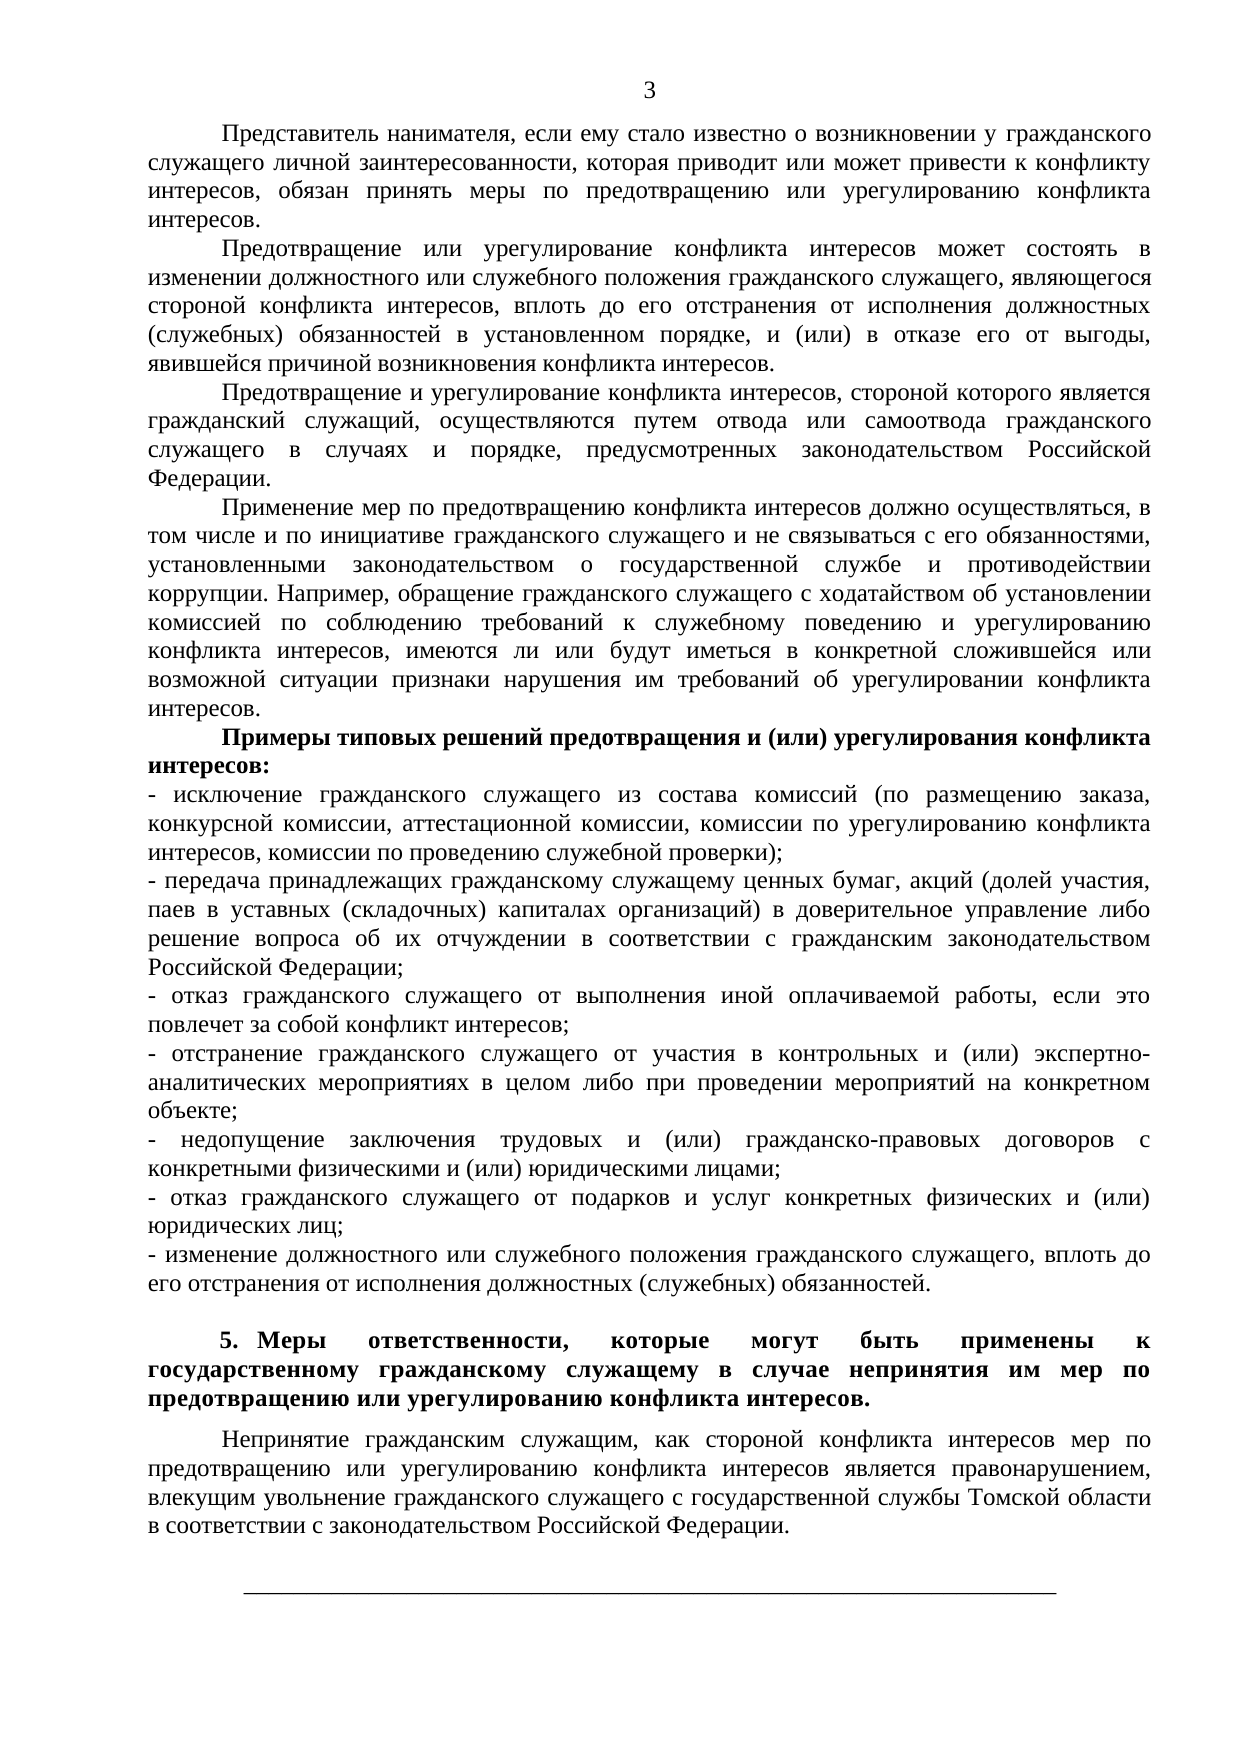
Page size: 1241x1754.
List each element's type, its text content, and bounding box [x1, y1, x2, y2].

text Непринятие гражданским служащим, как стороной конфликта интересов мер по предотвращению или урегулированию конфликта интересов является правонарушением, влекущим увольнение гражданского служащего с государственной службы Томской области в соответствии с законодательством Российской Федерации. [148, 1424, 1152, 1539]
text Предотвращение и урегулирование конфликта интересов, стороной которого является гражданский служащий, осуществляются путем отвода или самоотвода гражданского служащего в случаях и порядке, предусмотренных законодательством Российской Федерации. [148, 377, 1152, 492]
text - исключение гражданского служащего из состава комиссий (по размещению заказа, конкурсной комиссии, аттестационной комиссии, комиссии по урегулированию конфликта интересов, комиссии по проведению служебной проверки); [148, 779, 1152, 866]
text - изменение должностного или служебного положения гражданского служащего, вплоть до его отстранения от исполнения должностных (служебных) обязанностей. [148, 1239, 1152, 1297]
text Предотвращение или урегулирование конфликта интересов может состоять в изменении должностного или служебного положения гражданского служащего, являющегося стороной конфликта интересов, вплоть до его отстранения от исполнения должностных (служебных) обязанностей в установленном порядке, и (или) в отказе его от выгоды, явившейся причиной возникновения конфликта интересов. [148, 233, 1152, 377]
text - отстранение гражданского служащего от участия в контрольных и (или) экспертно-аналитических мероприятиях в целом либо при проведении мероприятий на конкретном объекте; [148, 1038, 1152, 1124]
text Примеры типовых решений предотвращения и (или) урегулирования конфликта интересов: [148, 722, 1152, 779]
text - недопущение заключения трудовых и (или) гражданско-правовых договоров с конкретными физическими и (или) юридическими лицами; [148, 1124, 1152, 1182]
text - передача принадлежащих гражданскому служащему ценных бумаг, акций (долей участия, паев в уставных (складочных) капиталах организаций) в доверительное управление либо решение вопроса об их отчуждении в соответствии с гражданским законодательством Российской Федерации; [148, 866, 1152, 981]
text Представитель нанимателя, если ему стало известно о возникновении у гражданского служащего личной заинтересованности, которая приводит или может привести к конфликту интересов, обязан принять меры по предотвращению или урегулированию конфликта интересов. [148, 118, 1152, 233]
text Применение мер по предотвращению конфликта интересов должно осуществляться, в том числе и по инициативе гражданского служащего и не связываться с его обязанностями, установленными законодательством о государственной службе и противодействии коррупции. Например, обращение гражданского служащего с ходатайством об установлении комиссией по соблюдению требований к служебному поведению и урегулированию конфликта интересов, имеются ли или будут иметься в конкретной сложившейся или возможной ситуации признаки нарушения им требований об урегулировании конфликта интересов. [148, 492, 1152, 722]
list Меры ответственности, которые могут быть применены к государственному гражданскому служащему в случае непринятия им мер по предотвращению или урегулированию конфликта интересов. [148, 1326, 1152, 1412]
text _________________________________________________________________ [148, 1568, 1152, 1597]
text - отказ гражданского служащего от подарков и услуг конкретных физических и (или) юридических лиц; [148, 1182, 1152, 1239]
text - отказ гражданского служащего от выполнения иной оплачиваемой работы, если это повлечет за собой конфликт интересов; [148, 981, 1152, 1038]
